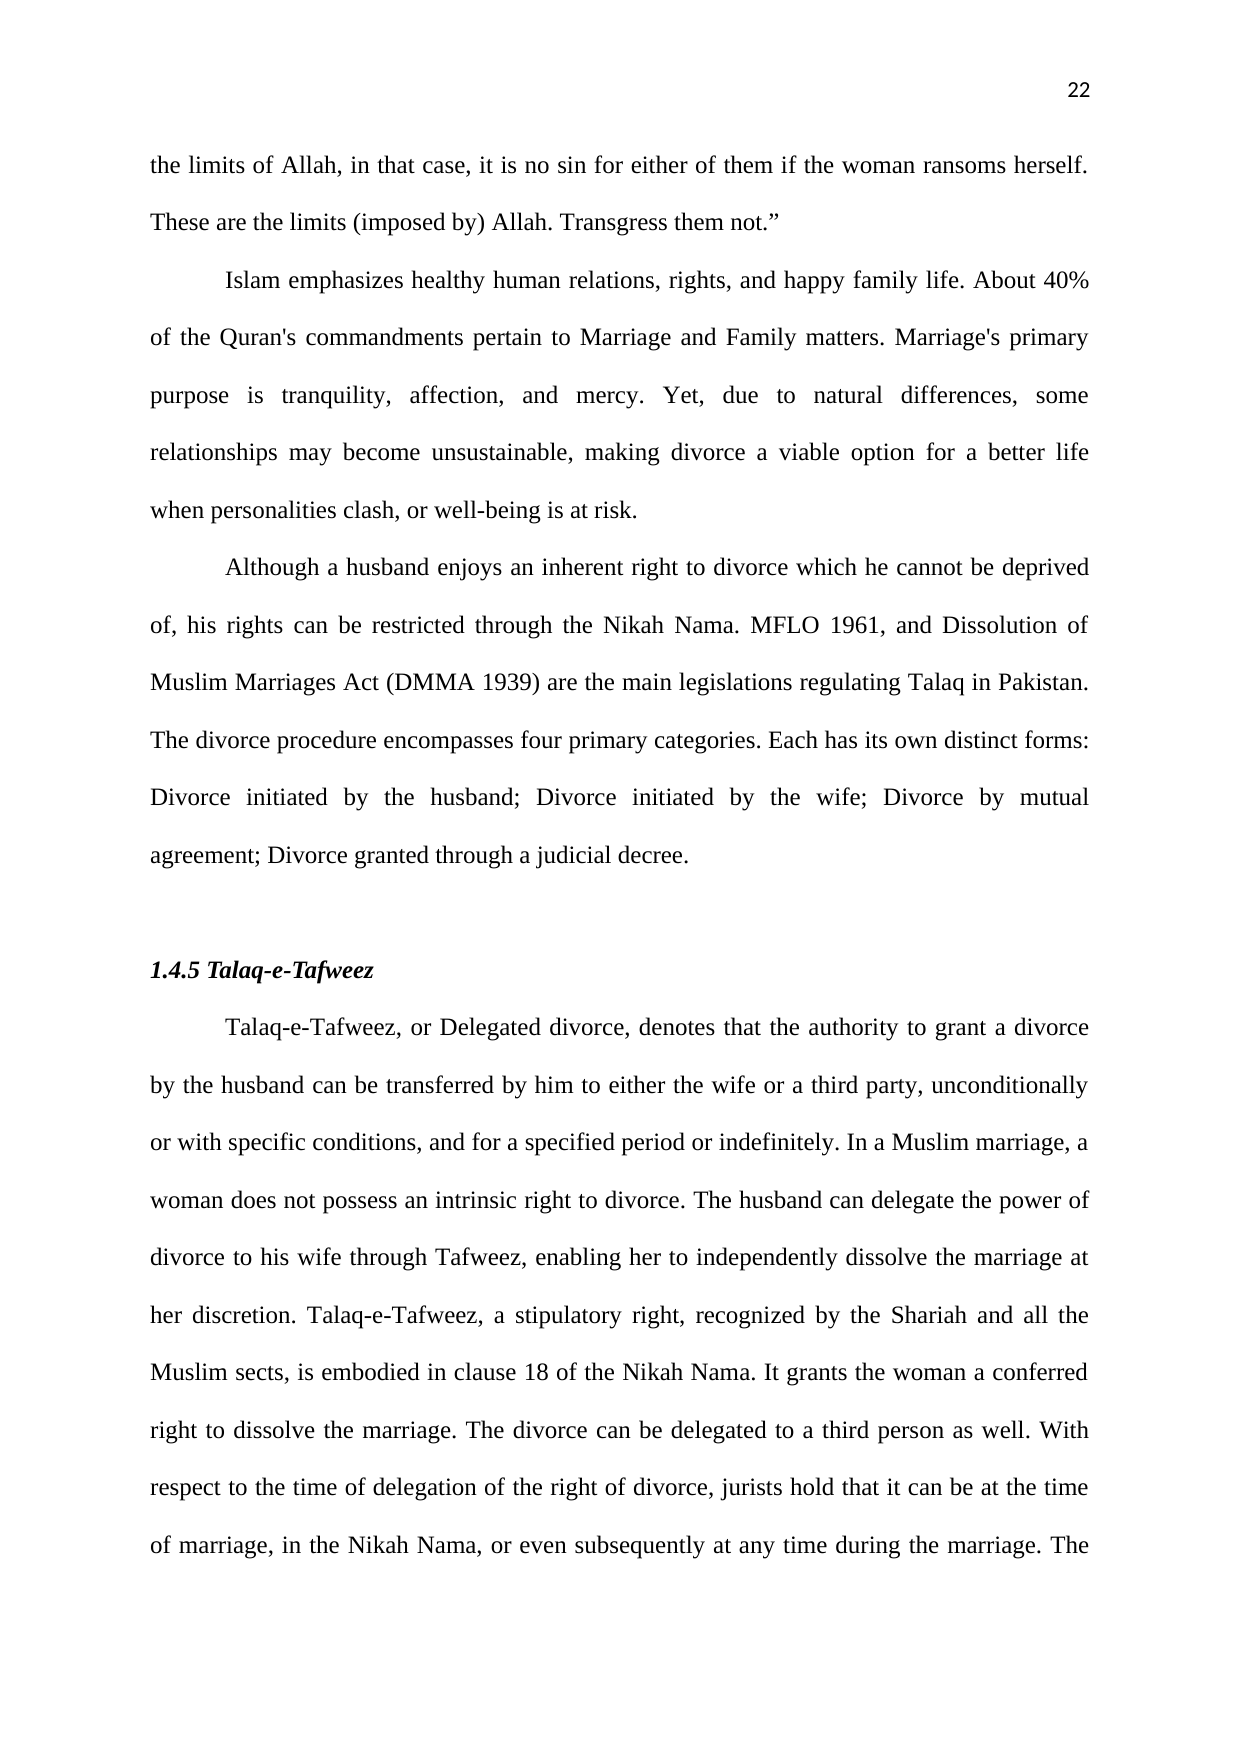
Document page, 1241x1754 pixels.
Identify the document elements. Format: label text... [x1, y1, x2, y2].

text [150, 150, 1090, 236]
text Although a husband enjoys an inherent right to divorce which he cannot be deprived of, his rights can be restricted through the Nikah Nama. MFLO 1961, and Dissolution of Muslim Marriages Act (DMMA 1939) are the main legislations regulating Talaq in Pakistan. The divorce procedure encompasses four primary categories. Each has its own distinct forms: Divorce initiated by the husband; Divorce initiated by the wife; Divorce by mutual agreement; Divorce granted through a judicial decree. [150, 552, 1090, 869]
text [150, 1012, 1090, 1559]
subtitle 1.4.5 Talaq-e-Tafweez [150, 955, 1090, 984]
text Islam emphasizes healthy human relations, rights, and happy family life. About 40% of the Quran's commandments pertain to Marriage and Family matters. Marriage's primary purpose is tranquility, affection, and mercy. Yet, due to natural differences, some relationships may become unsustainable, making divorce a viable option for a better life when personalities clash, or well-being is at risk. [150, 265, 1090, 524]
